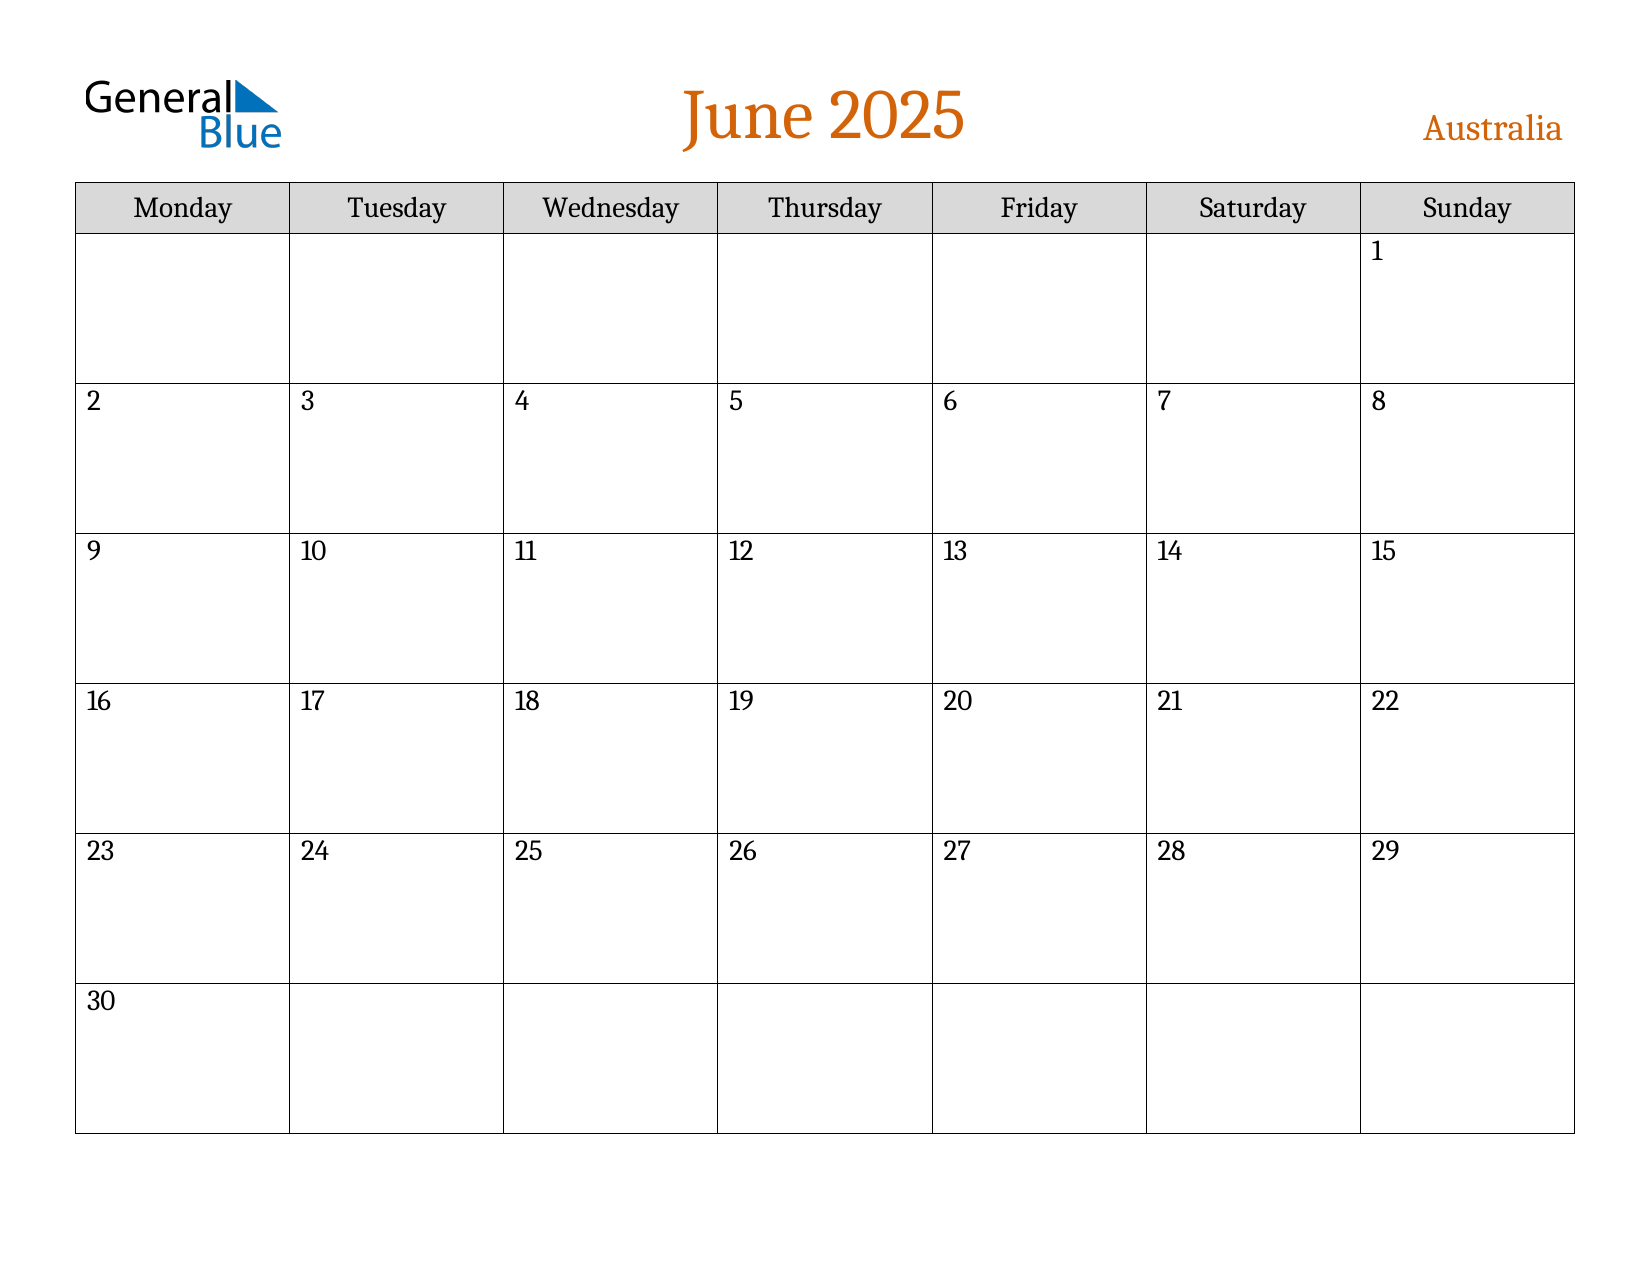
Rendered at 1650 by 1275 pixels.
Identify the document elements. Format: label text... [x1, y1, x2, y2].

table_cell [76, 720, 289, 833]
table_cell [1147, 870, 1360, 983]
table_cell 25 [504, 834, 717, 870]
table_cell Wednesday [504, 183, 717, 233]
table_cell [933, 234, 1146, 270]
table_cell [76, 270, 289, 383]
table_cell [1147, 984, 1360, 1020]
table_cell [718, 1020, 932, 1133]
table_cell [1361, 420, 1574, 533]
table_cell [504, 984, 717, 1020]
table_cell 14 [1147, 534, 1360, 570]
table_cell 10 [290, 534, 503, 570]
table_cell 18 [504, 684, 717, 720]
table_cell 7 [1147, 384, 1360, 420]
table_cell 24 [290, 834, 503, 870]
picture [86, 80, 281, 148]
table_cell [1147, 270, 1360, 383]
table_cell 11 [504, 534, 717, 570]
table_cell 3 [290, 384, 503, 420]
table_cell [76, 570, 289, 683]
table_cell 17 [290, 684, 503, 720]
table_cell [933, 1020, 1146, 1133]
table_cell [718, 984, 932, 1020]
table_cell 23 [76, 834, 289, 870]
table_cell 2 [76, 384, 289, 420]
table_cell [504, 720, 717, 833]
table_cell 12 [718, 534, 932, 570]
table_cell Friday [933, 183, 1146, 233]
table_cell [76, 870, 289, 983]
table_header [76, 75, 503, 182]
table_cell 9 [76, 534, 289, 570]
table_cell [76, 234, 289, 270]
table_cell [1147, 420, 1360, 533]
table_cell [718, 570, 932, 683]
table_cell [718, 870, 932, 983]
table_cell 22 [1361, 684, 1574, 720]
table_cell [718, 420, 932, 533]
table_cell [1361, 870, 1574, 983]
table_cell [718, 270, 932, 383]
table_header Australia [1146, 75, 1574, 182]
table_cell [290, 1020, 503, 1133]
table_cell [504, 570, 717, 683]
table_cell 26 [718, 834, 932, 870]
table_cell [933, 720, 1146, 833]
table_cell [1361, 984, 1574, 1020]
table_cell [290, 984, 503, 1020]
table_cell [290, 420, 503, 533]
table_cell [504, 870, 717, 983]
table_cell [933, 420, 1146, 533]
table_cell [290, 270, 503, 383]
table_cell Thursday [718, 183, 932, 233]
table_cell 15 [1361, 534, 1574, 570]
table_cell 8 [1361, 384, 1574, 420]
table_cell [1361, 720, 1574, 833]
table_cell 20 [933, 684, 1146, 720]
table_cell [1147, 1020, 1360, 1133]
table_cell [290, 570, 503, 683]
table_cell 28 [1147, 834, 1360, 870]
table_cell [933, 984, 1146, 1020]
table_cell [504, 1020, 717, 1133]
table_cell 13 [933, 534, 1146, 570]
table_cell 30 [76, 984, 289, 1020]
table_cell [1147, 720, 1360, 833]
table_cell [1147, 234, 1360, 270]
table_cell 21 [1147, 684, 1360, 720]
table_cell [290, 870, 503, 983]
table_cell [1361, 1020, 1574, 1133]
table_cell [933, 570, 1146, 683]
table_cell [76, 420, 289, 533]
table_cell 5 [718, 384, 932, 420]
table_cell 1 [1361, 234, 1574, 270]
table_cell [1147, 570, 1360, 683]
table_cell 19 [718, 684, 932, 720]
table_cell [933, 870, 1146, 983]
table_cell Tuesday [290, 183, 503, 233]
table_cell [1361, 570, 1574, 683]
table_cell [718, 234, 932, 270]
table_cell Monday [76, 183, 289, 233]
table_cell 29 [1361, 834, 1574, 870]
table_cell [290, 234, 503, 270]
table_cell [504, 420, 717, 533]
table_cell 4 [504, 384, 717, 420]
table_cell [718, 720, 932, 833]
table_cell Sunday [1361, 183, 1574, 233]
table_cell 6 [933, 384, 1146, 420]
table_header June 2025 [504, 75, 1146, 182]
table_cell [504, 270, 717, 383]
table_cell [933, 270, 1146, 383]
table_cell 16 [76, 684, 289, 720]
table_cell Saturday [1147, 183, 1360, 233]
table_cell 27 [933, 834, 1146, 870]
table_cell [1361, 270, 1574, 383]
table_cell [76, 1020, 289, 1133]
table_cell [504, 234, 717, 270]
table_cell [290, 720, 503, 833]
